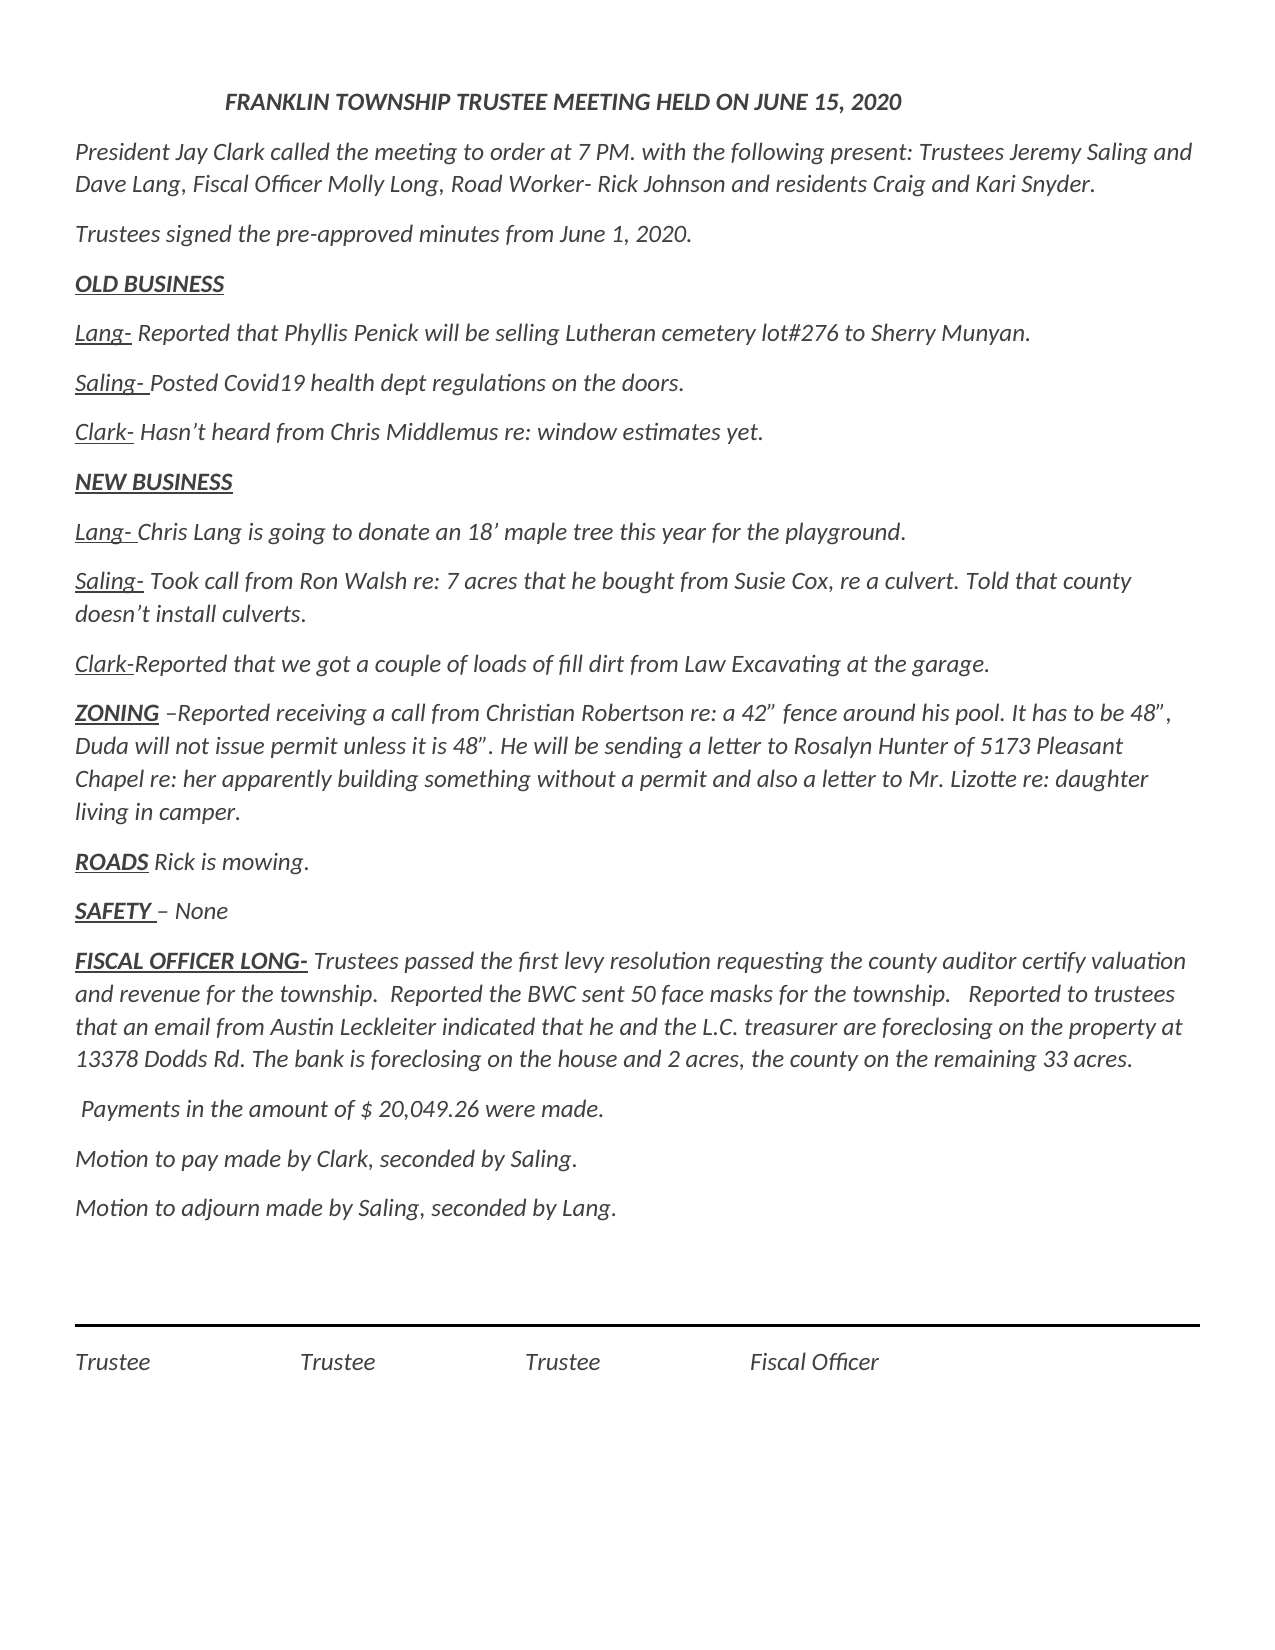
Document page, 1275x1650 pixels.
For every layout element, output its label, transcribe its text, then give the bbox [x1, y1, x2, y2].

text Payments in the amount of $ 20,049.26 were made. [75, 1093, 1200, 1124]
text Saling- Posted Covid19 health dept regulations on the doors. [75, 367, 1200, 397]
text Clark-Reported that we got a couple of loads of fill dirt from Law Excavating at the garage. [75, 648, 1200, 678]
text ROADS Rick is mowing. [75, 846, 1200, 876]
text Trustees signed the pre-approved minutes from June 1, 2020. [75, 218, 1200, 249]
text ZONING –Reported receiving a call from Christian Robertson re: a 42” fence around his pool. It has to be 48”, Duda will not issue permit unless it is 48”. He will be sending a letter to Rosalyn Hunter of 5173 Pleasant Chapel re: her apparently building something without a permit and also a letter to Mr. Lizotte re: daughter living in camper. [75, 697, 1200, 827]
text Clark- Hasn’t heard from Chris Middlemus re: window estimates yet. [75, 416, 1200, 447]
text Motion to pay made by Clark, seconded by Saling. [75, 1143, 1200, 1173]
text Saling- Took call from Ron Walsh re: 7 acres that he bought from Susie Cox, re a culvert. Told that county doesn’t install culverts. [75, 565, 1200, 629]
text OLD BUSINESS [75, 268, 1200, 298]
text FRANKLIN TOWNSHIP TRUSTEE MEETING HELD ON JUNE 15, 2020 [150, 86, 1200, 117]
text Lang- Reported that Phyllis Penick will be selling Lutheran cemetery lot#276 to Sherry Munyan. [75, 317, 1200, 348]
text FISCAL OFFICER LONG- Trustees passed the first levy resolution requesting the county auditor certify valuation and revenue for the township. Reported the BWC sent 50 face masks for the township. Reported to trustees that an email from Austin Leckleiter indicated that he and the L.C. treasurer are foreclosing on the property at 13378 Dodds Rd. The bank is foreclosing on the house and 2 acres, the county on the remaining 33 acres. [75, 945, 1200, 1074]
text NEW BUSINESS [75, 466, 1200, 497]
text President Jay Clark called the meeting to order at 7 PM. with the following present: Trustees Jeremy Saling and Dave Lang, Fiscal Officer Molly Long, Road Worker- Rick Johnson and residents Craig and Kari Snyder. [75, 136, 1200, 199]
text Trustee Trustee Trustee Fiscal Officer [75, 1346, 1200, 1377]
text SAFETY – None [75, 895, 1200, 926]
text Motion to adjourn made by Saling, seconded by Lang. [75, 1192, 1200, 1223]
text Lang- Chris Lang is going to donate an 18’ maple tree this year for the playground. [75, 516, 1200, 546]
